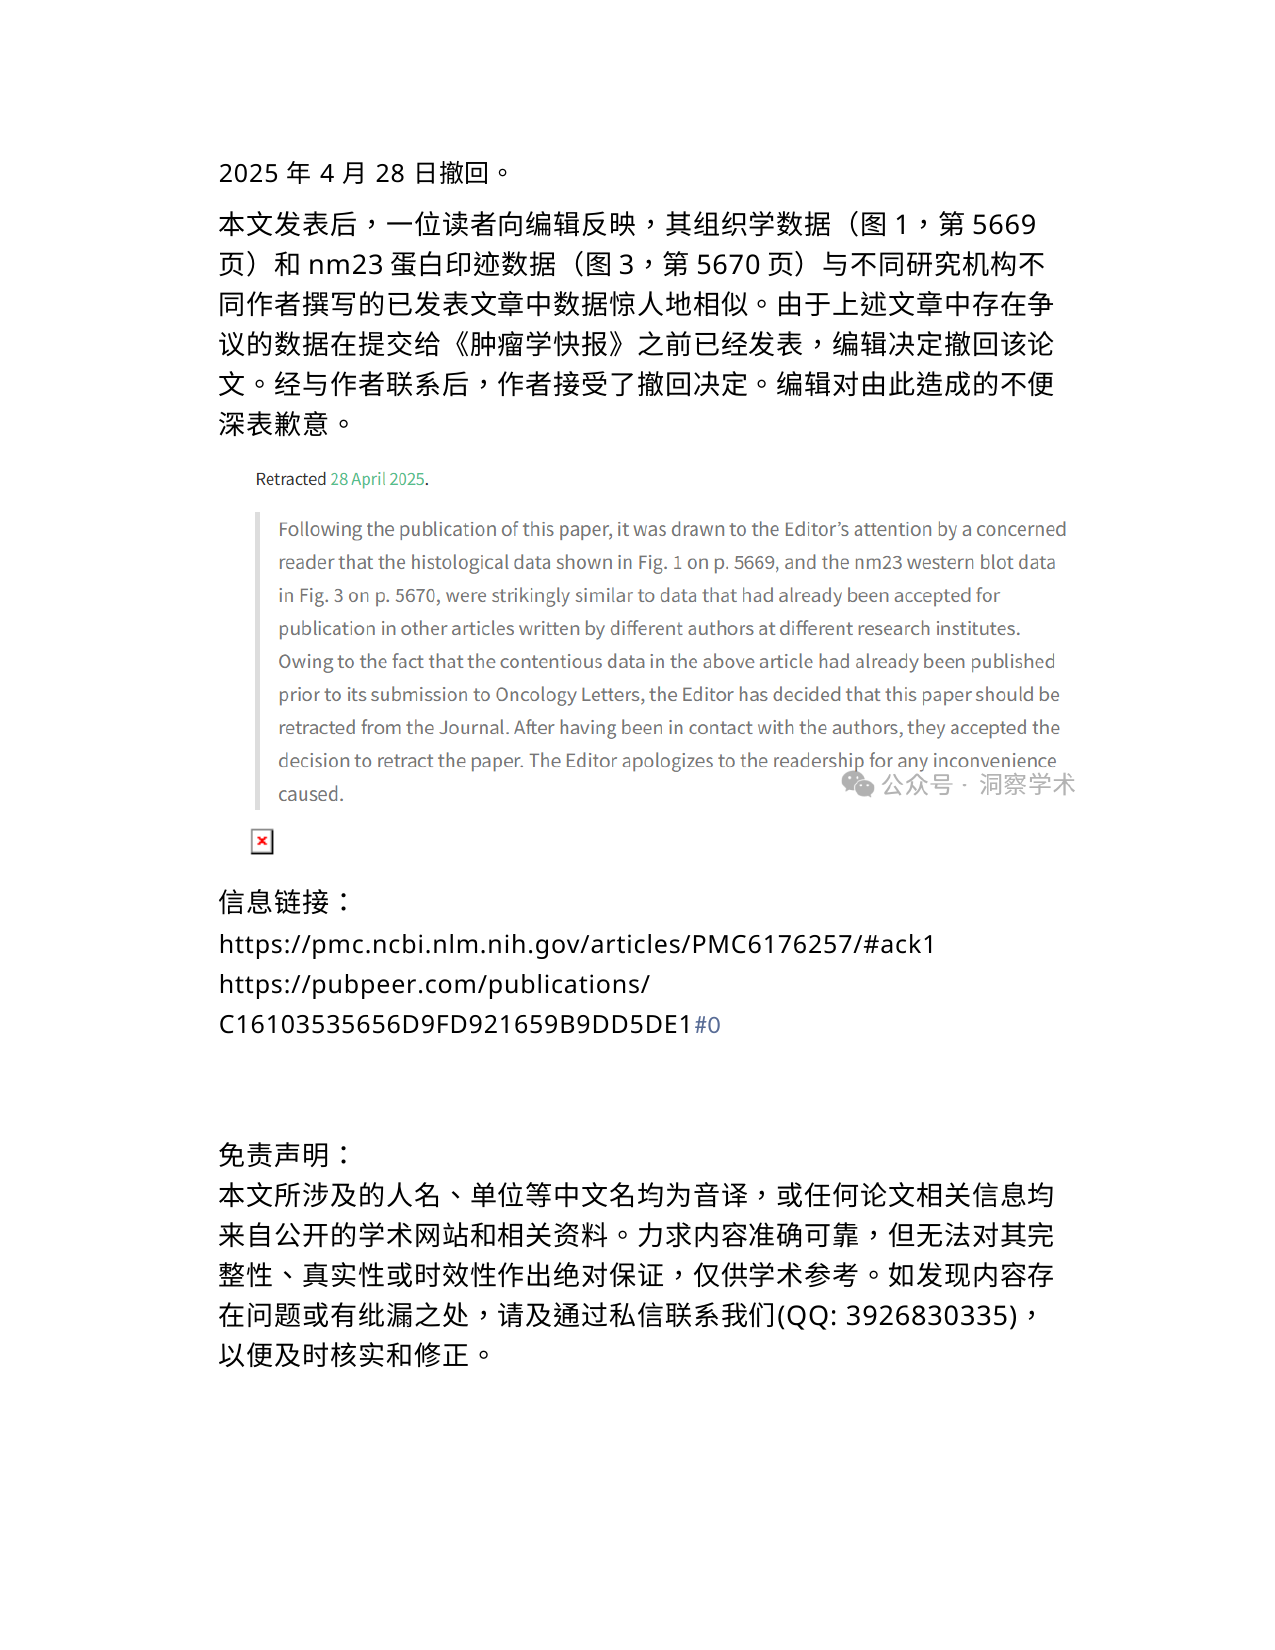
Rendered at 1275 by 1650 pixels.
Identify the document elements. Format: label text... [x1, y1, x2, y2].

picture [237, 455, 1103, 869]
text 免责声明： [219, 1133, 1056, 1173]
text https://pubpeer.com/publications/C16103535656D9FD921659B9DD5DE1#0 [219, 961, 1056, 1041]
text 信息链接： [219, 881, 1056, 921]
text 本文发表后，一位读者向编辑反映，其组织学数据（图1，第5669页）和nm23蛋白印迹数据（图3，第5670页）与不同研究机构不同作者撰写的已发表文章中数据惊人地相似。由于上述文章中存在争议的数据在提交给《肿瘤学快报》之前已经发表，编辑决定撤回该论文。经与作者联系后，作者接受了撤回决定。编辑对由此造成的不便深表歉意。 [219, 202, 1056, 442]
text 2025 年 4 月 28 日撤回。 [219, 150, 1056, 190]
text https://pmc.ncbi.nlm.nih.gov/articles/PMC6176257/#ack1 [219, 921, 1056, 961]
text 本文所涉及的人名、单位等中文名均为音译，或任何论文相关信息均来自公开的学术网站和相关资料。力求内容准确可靠，但无法对其完整性、真实性或时效性作出绝对保证，仅供学术参考。如发现内容存在问题或有纰漏之处，请及通过私信联系我们(QQ: 3926830335)，以便及时核实和修正。 [219, 1173, 1056, 1373]
